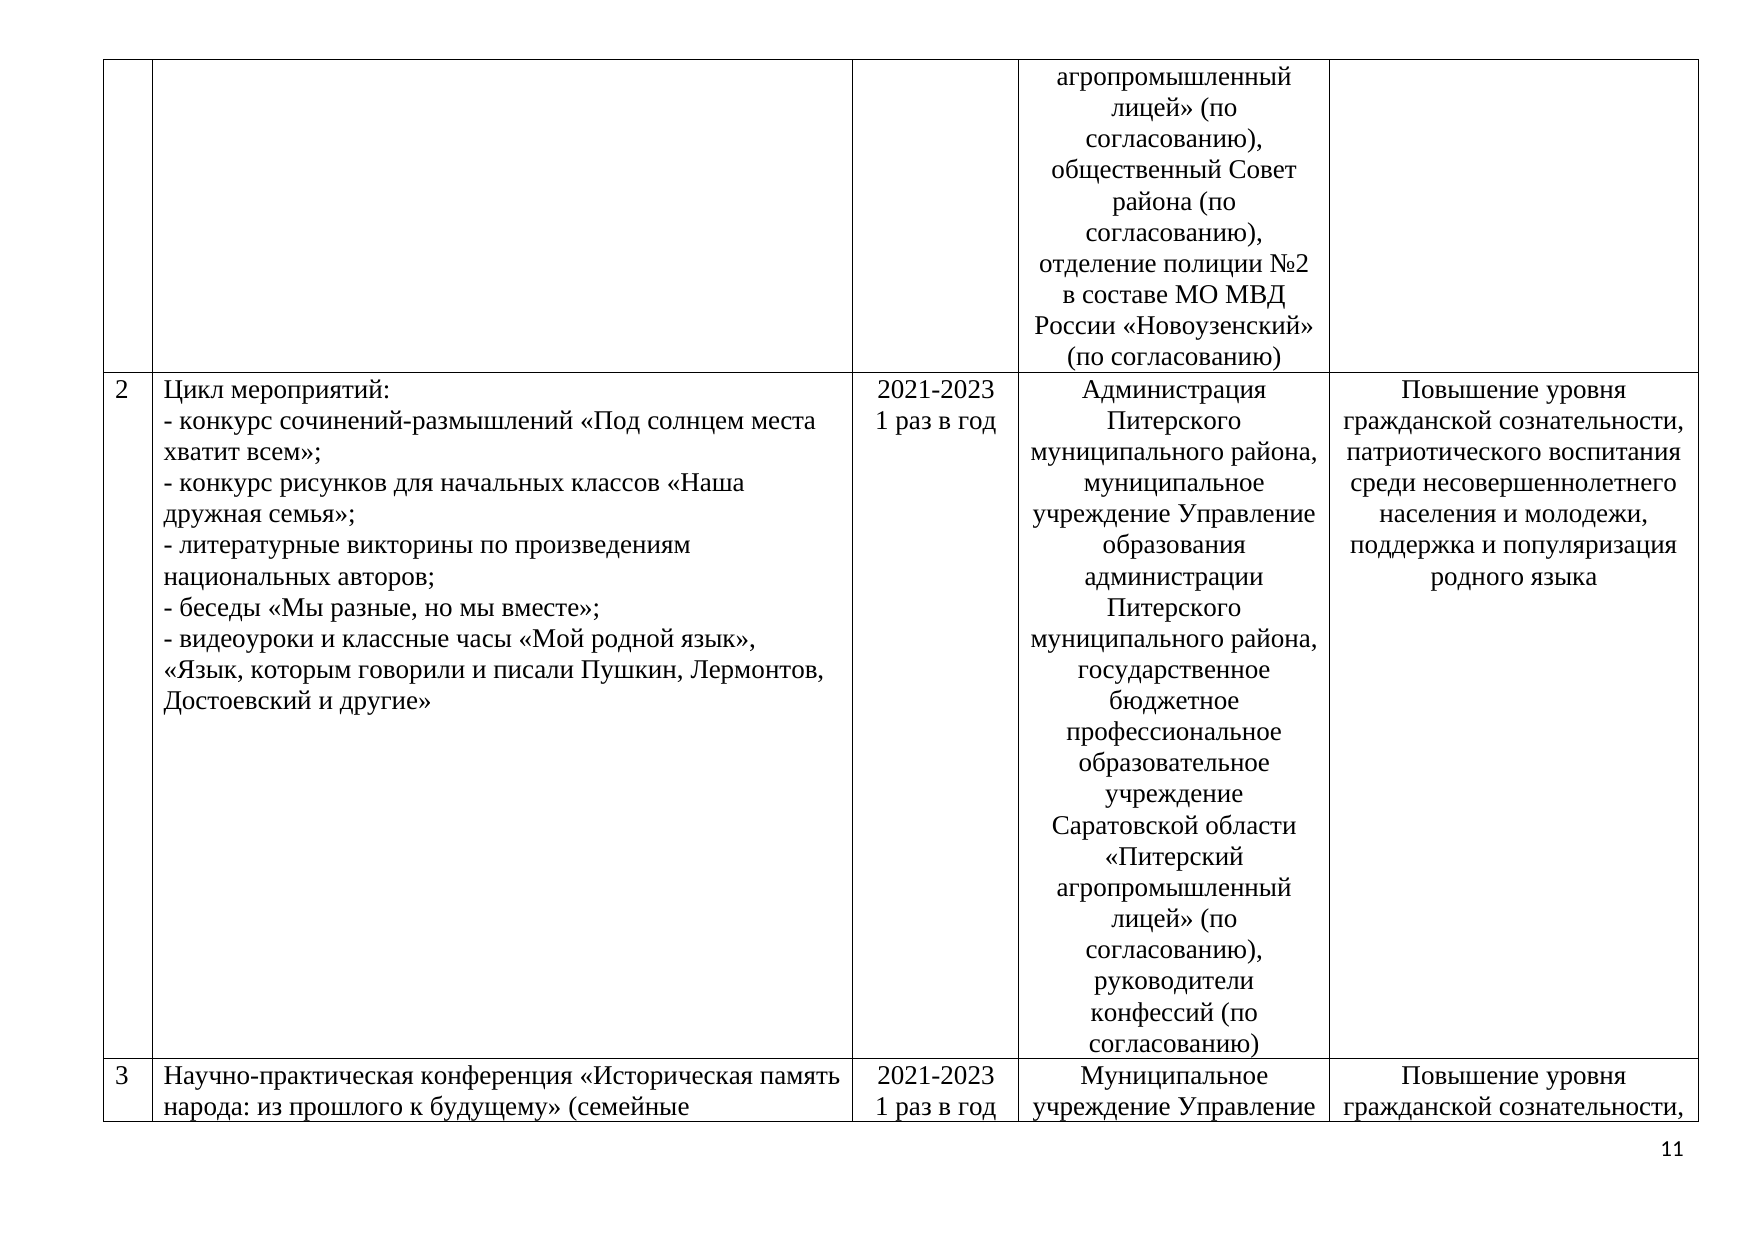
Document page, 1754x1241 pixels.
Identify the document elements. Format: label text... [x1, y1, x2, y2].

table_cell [153, 60, 852, 372]
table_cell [1330, 1059, 1698, 1121]
table_cell 2021-2023 1 раз в год [853, 373, 1018, 1058]
table_cell 3 [104, 1059, 152, 1121]
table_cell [853, 1059, 1018, 1121]
table_cell Администрация Питерского муниципального района, муниципальное учреждение Управление образования администрации Питерского муниципального района, государственное бюджетное профессиональное образовательное учреждение Саратовской области «Питерский агропромышленный лицей» (по согласованию), руководители конфессий (по согласованию) [1019, 373, 1329, 1058]
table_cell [1330, 60, 1698, 372]
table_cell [1019, 1059, 1329, 1121]
table_cell 2 [104, 373, 152, 1058]
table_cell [1019, 60, 1329, 372]
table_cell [153, 1059, 852, 1121]
table_cell 1 [104, 60, 152, 372]
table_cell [853, 60, 1018, 372]
table_cell Повышение уровня гражданской сознательности, патриотического воспитания среди несовершеннолетнего населения и молодежи, поддержка и популяризация родного языка [1330, 373, 1698, 1058]
table_cell Цикл мероприятий: - конкурс сочинений-размышлений «Под солнцем места хватит всем»; - конкурс рисунков для начальных классов «Наша дружная семья»; - литературные викторины по произведениям национальных авторов; - беседы «Мы разные, но мы вместе»; - видеоуроки и классные часы «Мой родной язык», «Язык, которым говорили и писали Пушкин, Лермонтов, Достоевский и другие» [153, 373, 852, 1058]
